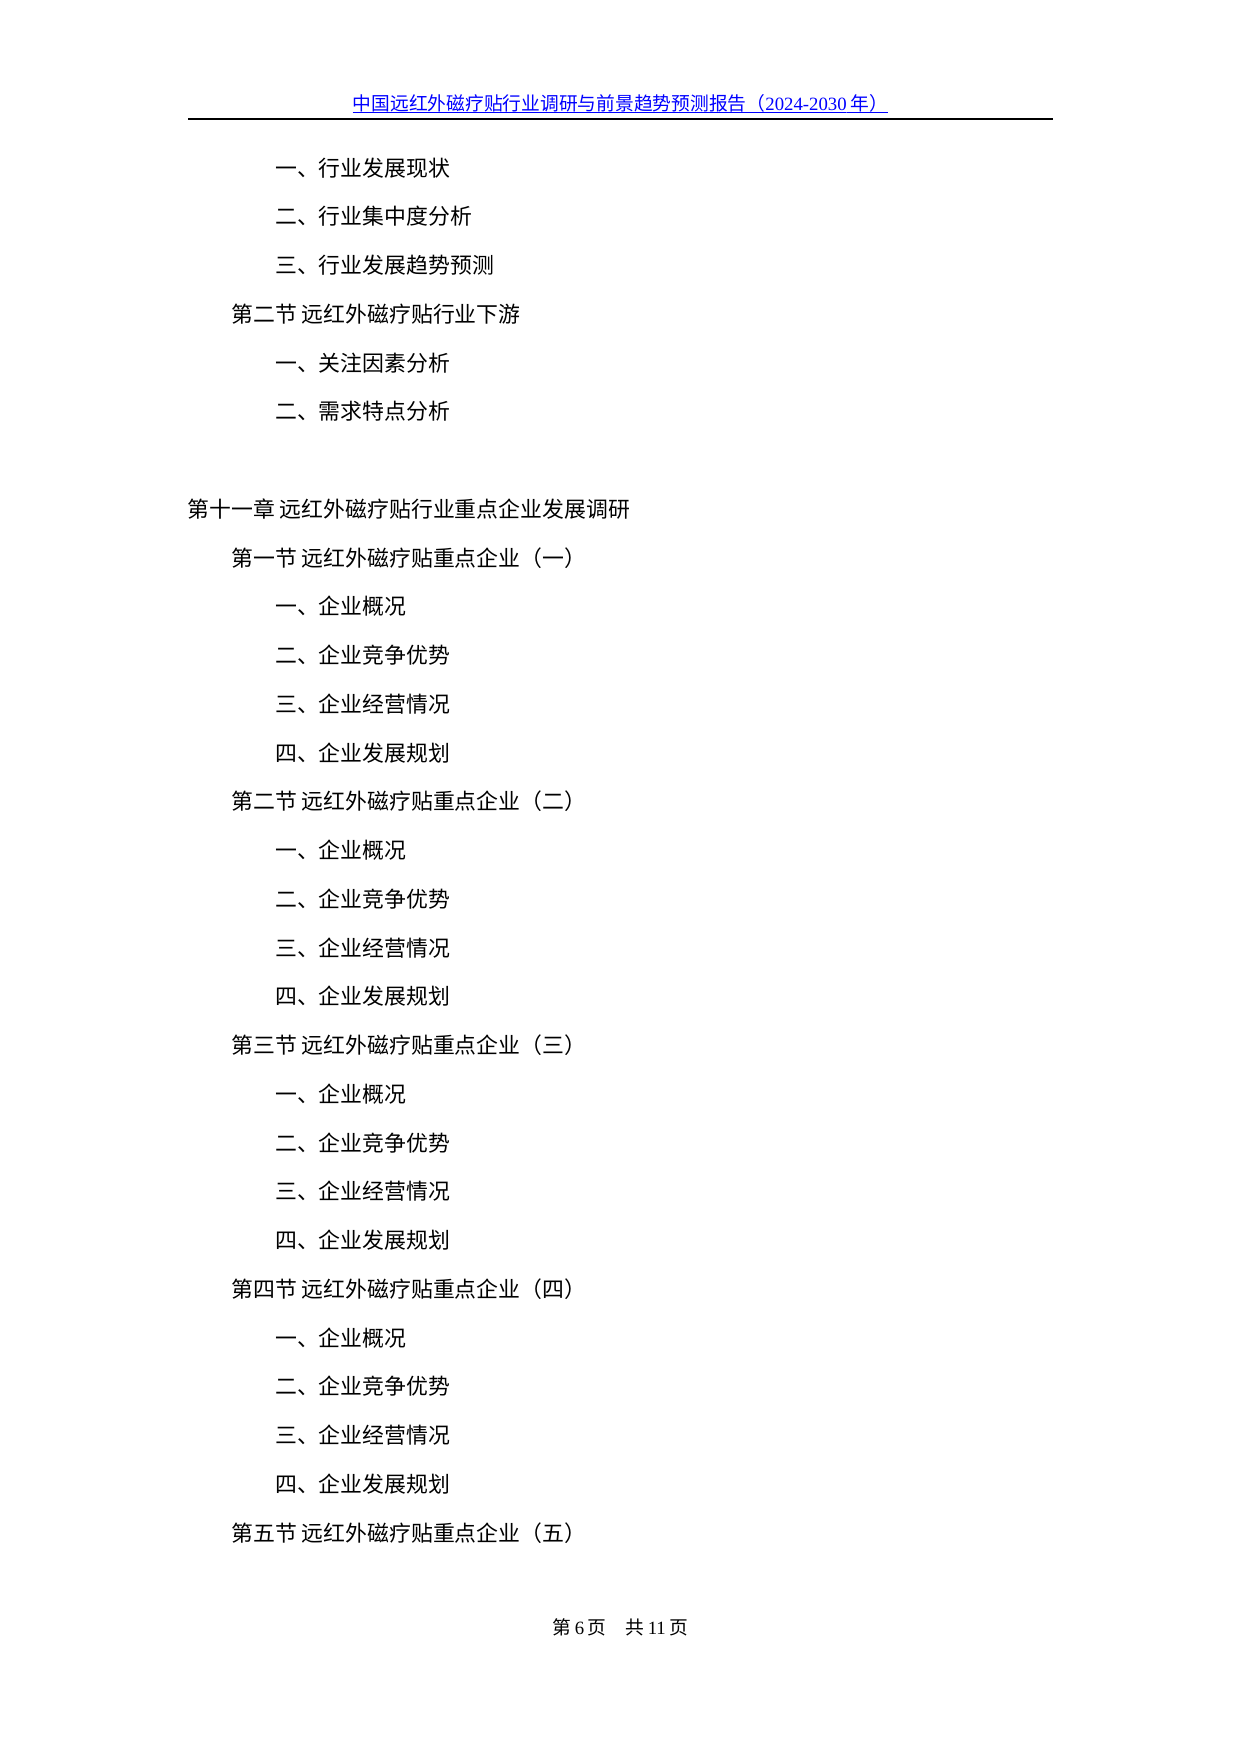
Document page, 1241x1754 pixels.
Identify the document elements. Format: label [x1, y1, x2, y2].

text [187, 150, 1053, 1548]
